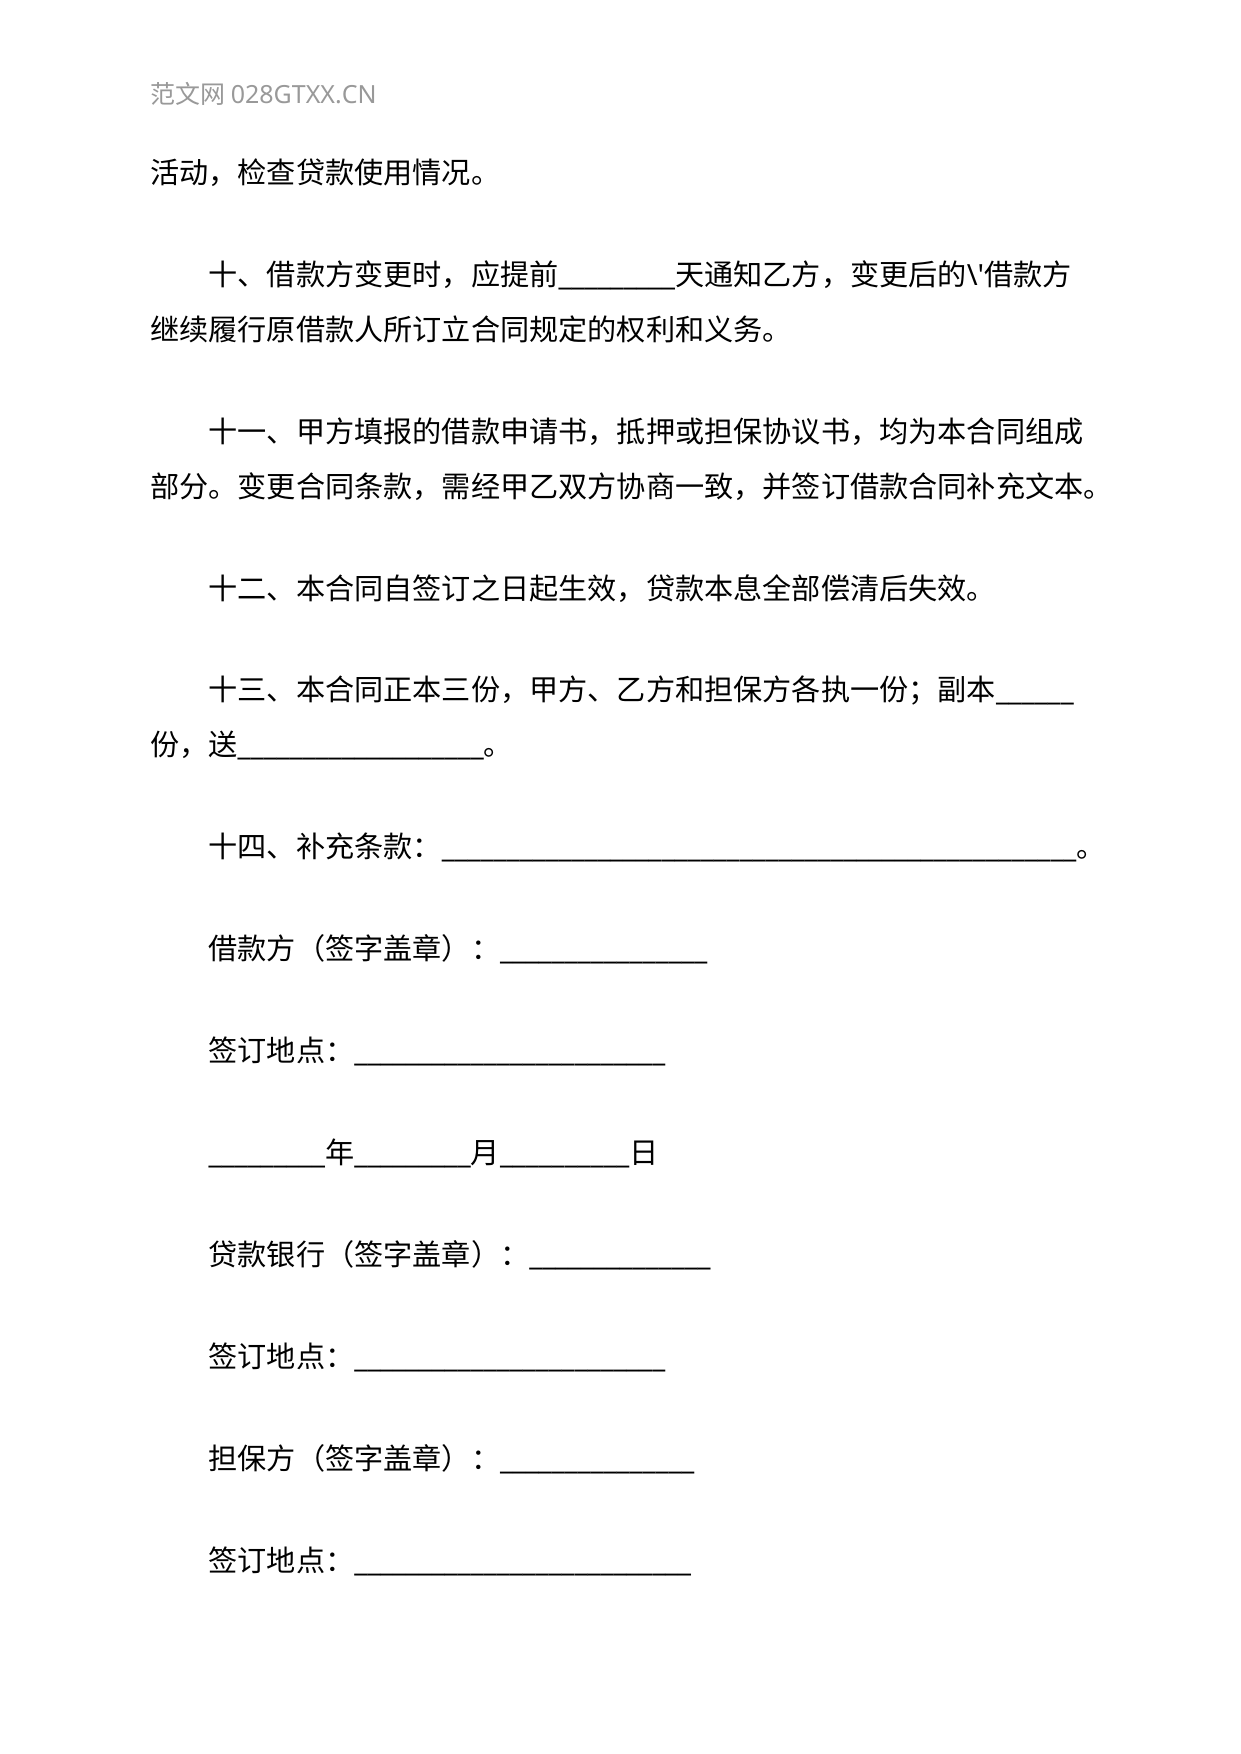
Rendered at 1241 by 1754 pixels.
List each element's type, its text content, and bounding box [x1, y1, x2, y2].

text _________年_________月__________日 [150, 1130, 1090, 1172]
text 十三、本合同正本三份，甲方、乙方和担保方各执一份；副本______份，送___________________。 [150, 667, 1090, 764]
text 签订地点：__________________________ [150, 1538, 1090, 1580]
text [150, 150, 1090, 192]
text 十一、甲方填报的借款申请书，抵押或担保协议书，均为本合同组成部分。变更合同条款，需经甲乙双方协商一致，并签订借款合同补充文本。 [150, 408, 1090, 506]
text 十二、本合同自签订之日起生效，贷款本息全部偿清后失效。 [150, 565, 1090, 607]
text 签订地点：________________________ [150, 1334, 1090, 1376]
text 借款方（签字盖章）：________________ [150, 926, 1090, 968]
text 贷款银行（签字盖章）：______________ [150, 1232, 1090, 1274]
text 十四、补充条款：_________________________________________________。 [150, 824, 1090, 866]
text 签订地点：________________________ [150, 1028, 1090, 1070]
text 担保方（签字盖章）：_______________ [150, 1436, 1090, 1478]
text 十、借款方变更时，应提前_________天通知乙方，变更后的\'借款方继续履行原借款人所订立合同规定的权利和义务。 [150, 252, 1090, 349]
